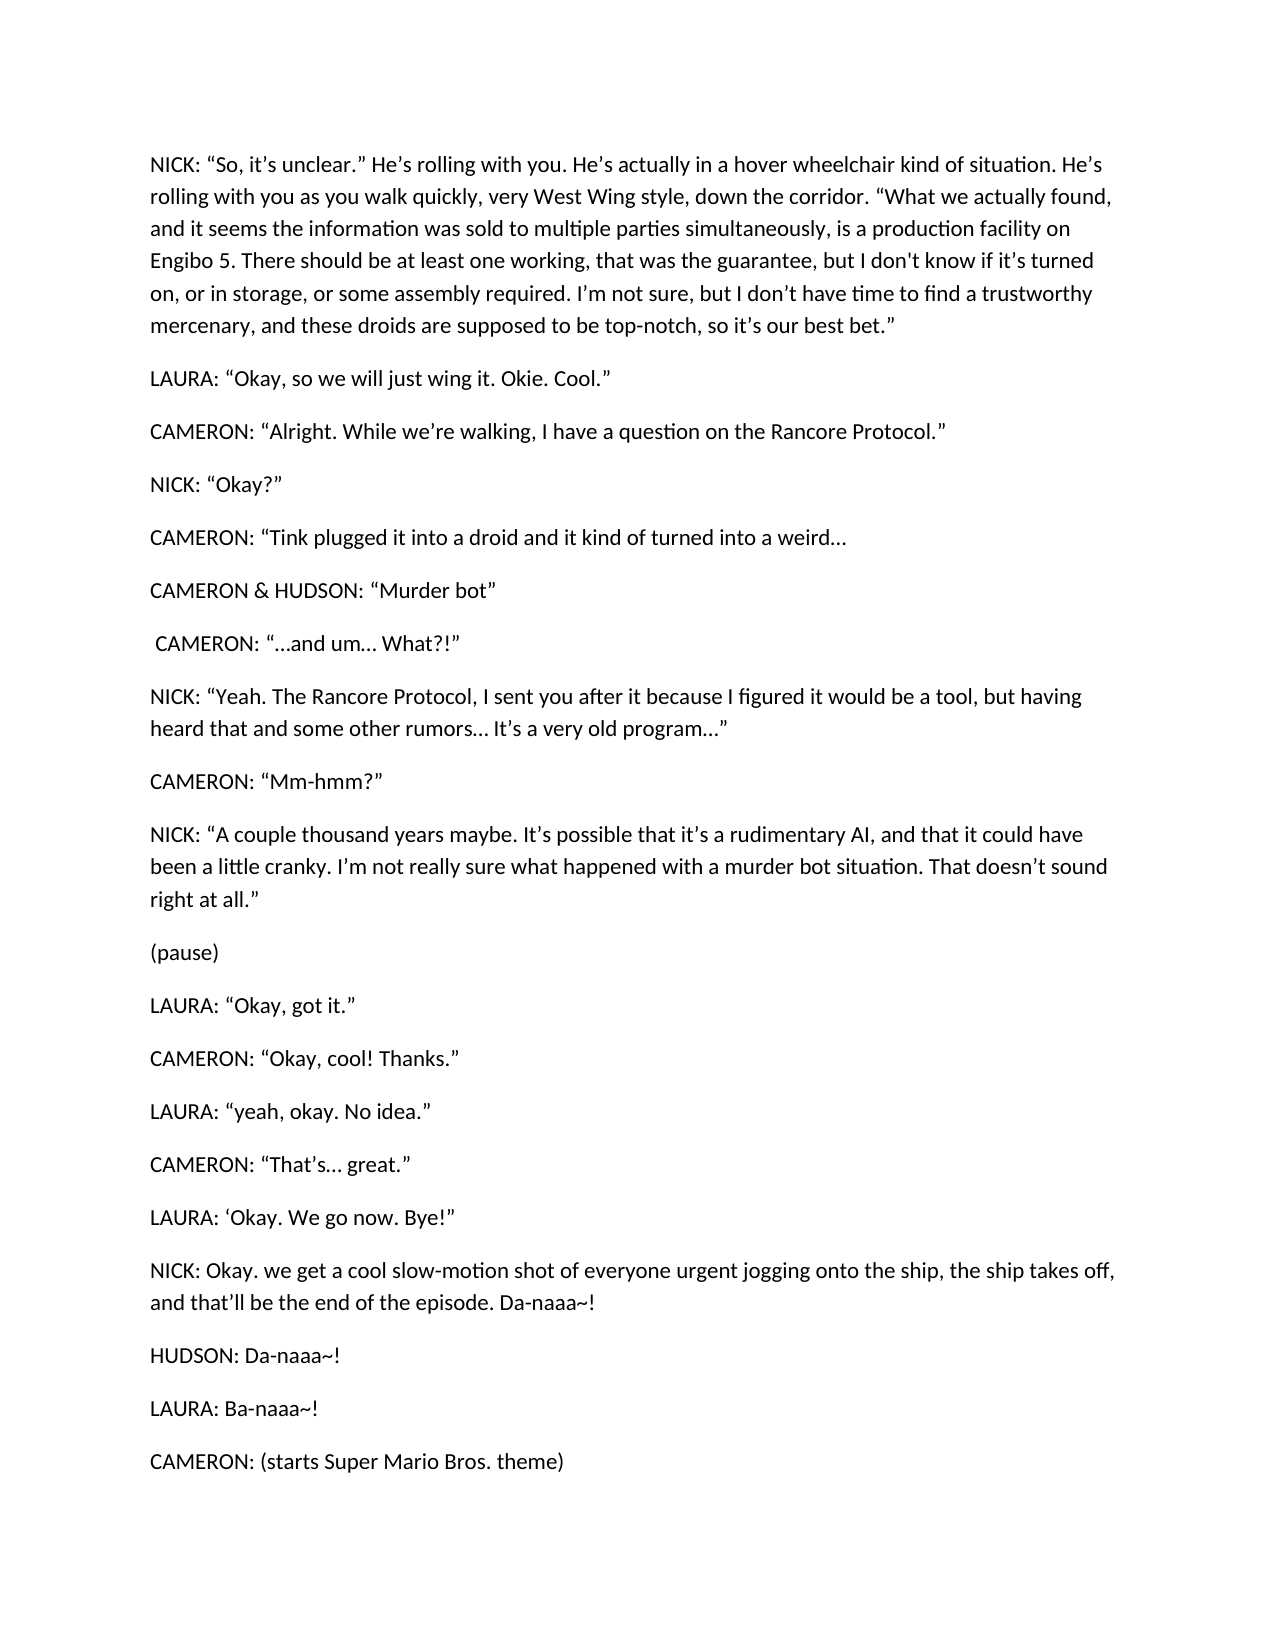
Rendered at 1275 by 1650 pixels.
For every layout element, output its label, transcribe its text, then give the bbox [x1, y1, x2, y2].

text LAURA: “yeah, okay. No idea.” [150, 1097, 1125, 1125]
text CAMERON: (starts Super Mario Bros. theme) [150, 1447, 1125, 1475]
text HUDSON: Da-naaa~! [150, 1341, 1125, 1369]
text CAMERON: “…and um… What?!” [150, 629, 1125, 657]
text CAMERON: “That’s… great.” [150, 1150, 1125, 1178]
text NICK: “Yeah. The Rancore Protocol, I sent you after it because I figured it would be a tool, but having heard that and some other rumors… It’s a very old program…” [150, 682, 1125, 742]
text CAMERON: “Okay, cool! Thanks.” [150, 1044, 1125, 1072]
text NICK: “So, it’s unclear.” He’s rolling with you. He’s actually in a hover wheelchair kind of situation. He’s rolling with you as you walk quickly, very West Wing style, down the corridor. “What we actually found, and it seems the information was sold to multiple parties simultaneously, is a production facility on Engibo 5. There should be at least one working, that was the guarantee, but I don't know if it’s turned on, or in storage, or some assembly required. I’m not sure, but I don’t have time to find a trustworthy mercenary, and these droids are supposed to be top-notch, so it’s our best bet.” [150, 150, 1125, 339]
text LAURA: “Okay, got it.” [150, 991, 1125, 1019]
text CAMERON: “Alright. While we’re walking, I have a question on the Rancore Protocol.” [150, 417, 1125, 445]
text NICK: Okay. we get a cool slow-motion shot of everyone urgent jogging onto the ship, the ship takes off, and that’ll be the end of the episode. Da-naaa~! [150, 1256, 1125, 1316]
text NICK: “Okay?” [150, 470, 1125, 498]
text LAURA: Ba-naaa~! [150, 1394, 1125, 1422]
text CAMERON & HUDSON: “Murder bot” [150, 576, 1125, 604]
text LAURA: “Okay, so we will just wing it. Okie. Cool.” [150, 364, 1125, 392]
text CAMERON: “Mm-hmm?” [150, 767, 1125, 795]
text NICK: “A couple thousand years maybe. It’s possible that it’s a rudimentary AI, and that it could have been a little cranky. I’m not really sure what happened with a murder bot situation. That doesn’t sound right at all.” [150, 820, 1125, 913]
text (pause) [150, 938, 1125, 966]
text LAURA: ‘Okay. We go now. Bye!” [150, 1203, 1125, 1231]
text CAMERON: “Tink plugged it into a droid and it kind of turned into a weird… [150, 523, 1125, 551]
